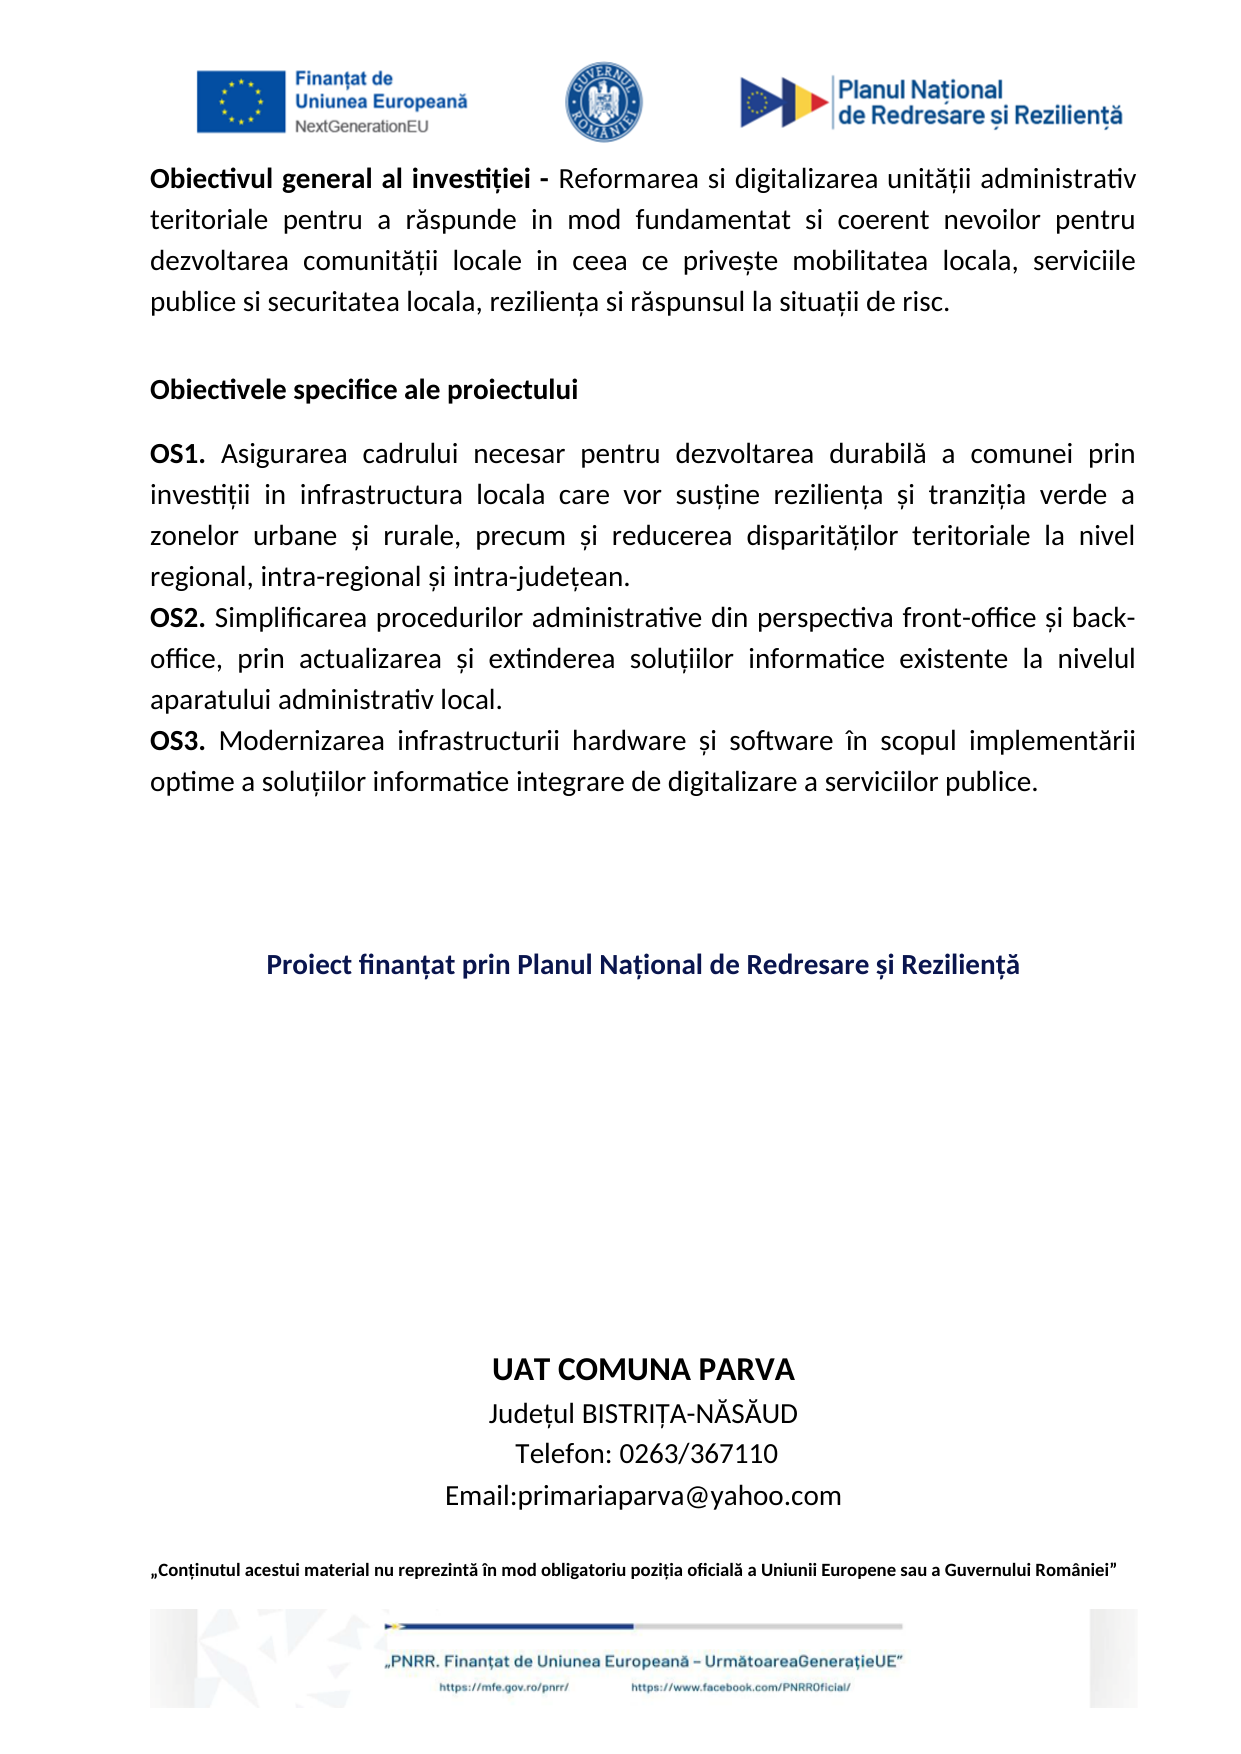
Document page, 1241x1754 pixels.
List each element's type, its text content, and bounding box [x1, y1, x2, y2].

text Obiectivele specifice ale proiectului [150, 371, 1137, 406]
picture [150, 1609, 1138, 1708]
text Obiectivul general al investiției - Reformarea si digitalizarea unității administrativ teritoriale pentru a răspunde in mod fundamentat si coerent nevoilor pentru dezvoltarea comunității locale in ceea ce privește mobilitatea locala, serviciile publice si securitatea locala, reziliența si răspunsul la situații de risc. [150, 160, 1137, 319]
text Email:primariaparva@yahoo.com [150, 1477, 1137, 1512]
text OS1. Asigurarea cadrului necesar pentru dezvoltarea durabilă a comunei prin investiții in infrastructura locala care vor susține reziliența și tranziția verde a zonelor urbane și rurale, precum și reducerea disparităților teritoriale la nivel regional, intra-regional și intra-județean. [150, 435, 1137, 593]
text „Conținutul acestui material nu reprezintă în mod obligatoriu poziția oficială a Uniunii Europene sau a Guvernului României” [150, 1558, 1137, 1581]
text UAT COMUNA PARVA [150, 1348, 1137, 1389]
text OS2. Simplificarea procedurilor administrative din perspectiva front-office și back-office, prin actualizarea și extinderea soluțiilor informatice existente la nivelul aparatului administrativ local. [150, 599, 1137, 716]
text OS3. Modernizarea infrastructurii hardware și software în scopul implementării optime a soluțiilor informatice integrare de digitalizare a serviciilor publice. [150, 722, 1137, 798]
text Județul BISTRIȚA-NĂSĂUD [150, 1395, 1137, 1430]
text Telefon: 0263/367110 [150, 1436, 1137, 1471]
picture [150, 44, 1125, 161]
text Proiect finanțat prin Planul Național de Redresare și Reziliență [150, 946, 1137, 982]
